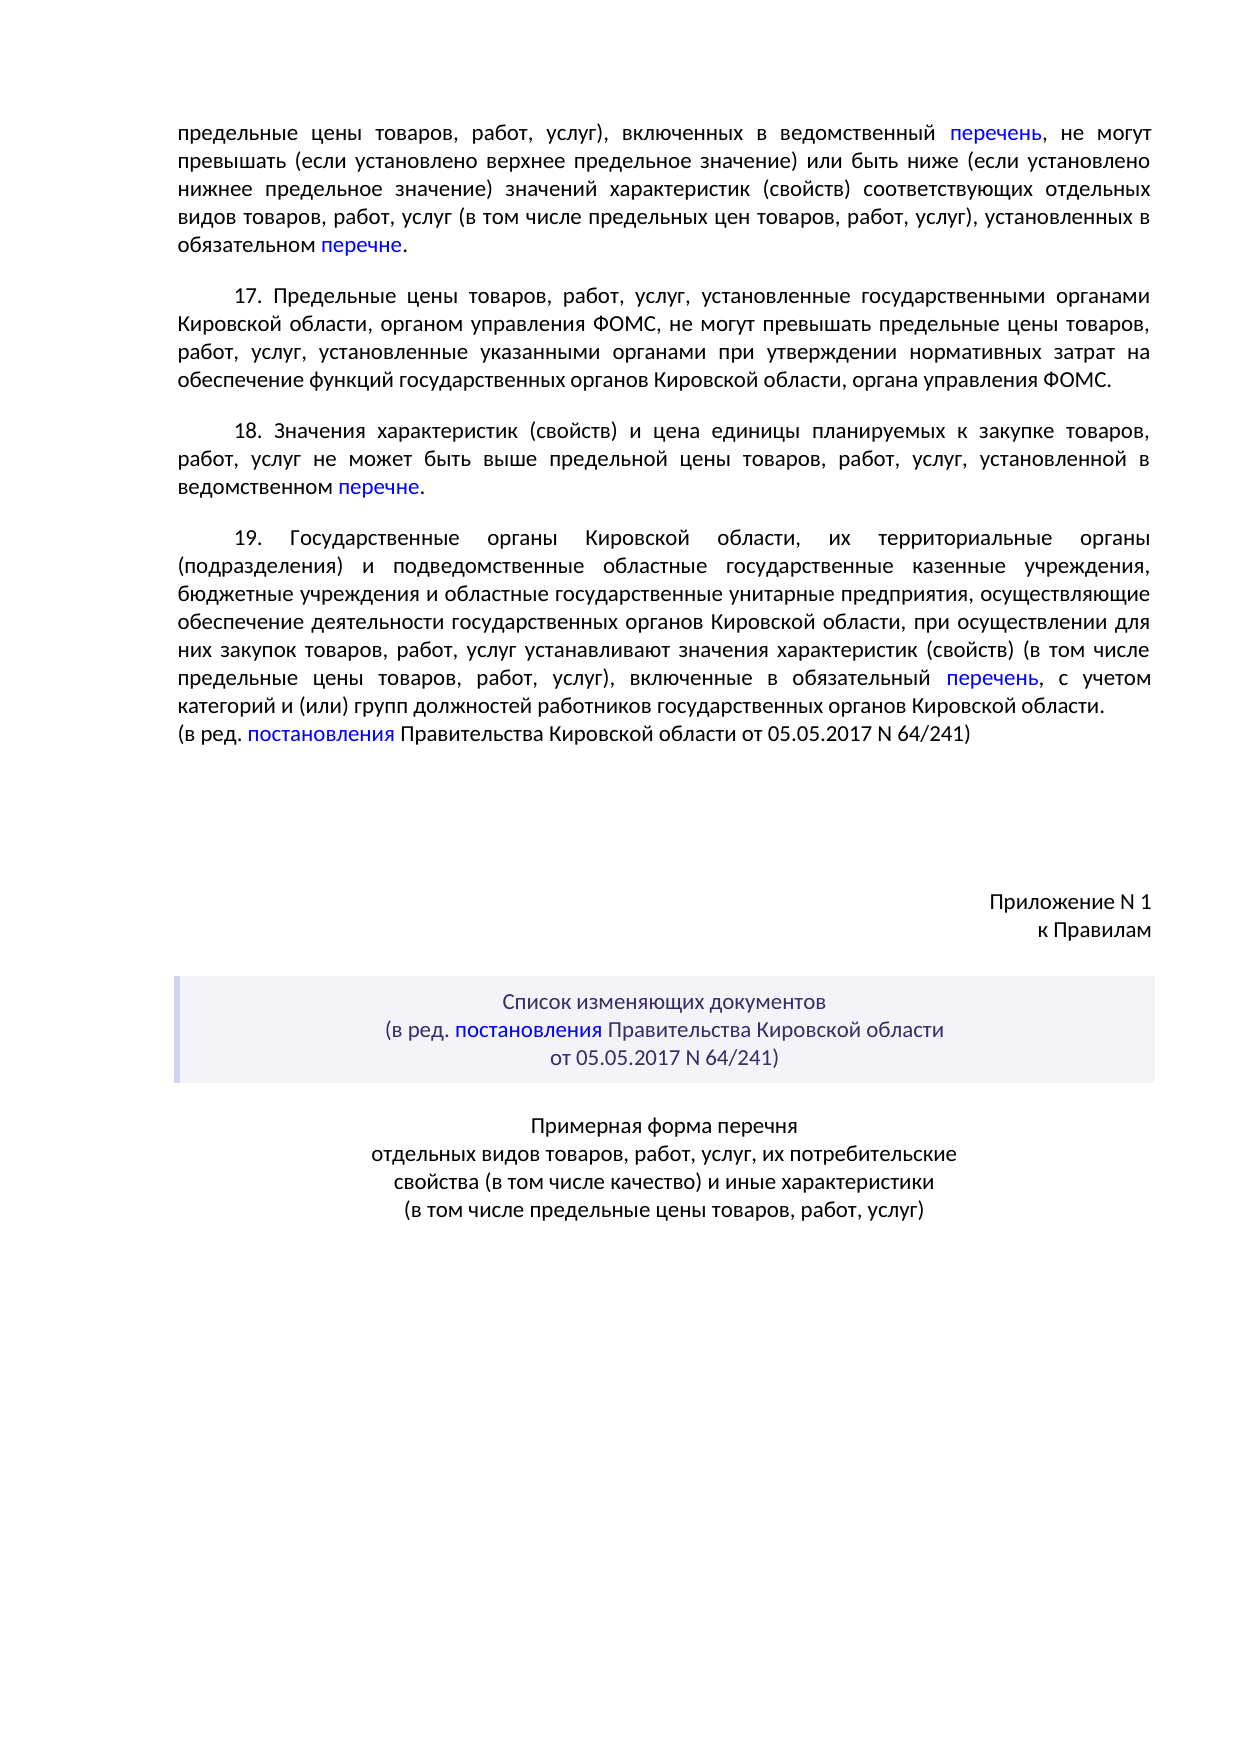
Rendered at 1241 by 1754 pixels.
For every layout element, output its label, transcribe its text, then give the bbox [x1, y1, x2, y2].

text свойства (в том числе качество) и иные характеристики [177, 1167, 1152, 1195]
text к Правилам [177, 915, 1152, 943]
text (в ред. постановления Правительства Кировской области от 05.05.2017 N 64/241) [177, 719, 1152, 747]
text 18. Значения характеристик (свойств) и цена единицы планируемых к закупке товаров, работ, услуг не может быть выше предельной цены товаров, работ, услуг, установленной в ведомственном перечне. [177, 416, 1152, 500]
table_header Список изменяющих документов (в ред. постановления Правительства Кировской области от 05.05.2017 N 64/241) [180, 976, 1149, 1083]
text отдельных видов товаров, работ, услуг, их потребительские [177, 1139, 1152, 1167]
text 19. Государственные органы Кировской области, их территориальные органы (подразделения) и подведомственные областные государственные казенные учреждения, бюджетные учреждения и областные государственные унитарные предприятия, осуществляющие обеспечение деятельности государственных органов Кировской области, при осуществлении для них закупок товаров, работ, услуг устанавливают значения характеристик (свойств) (в том числе предельные цены товаров, работ, услуг), включенные в обязательный перечень, с учетом категорий и (или) групп должностей работников государственных органов Кировской области. [177, 523, 1152, 719]
text (в том числе предельные цены товаров, работ, услуг) [177, 1195, 1152, 1223]
text Приложение N 1 [177, 887, 1152, 915]
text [177, 118, 1152, 258]
text 17. Предельные цены товаров, работ, услуг, установленные государственными органами Кировской области, органом управления ФОМС, не могут превышать предельные цены товаров, работ, услуг, установленные указанными органами при утверждении нормативных затрат на обеспечение функций государственных органов Кировской области, органа управления ФОМС. [177, 281, 1152, 393]
text Примерная форма перечня [177, 1111, 1152, 1139]
